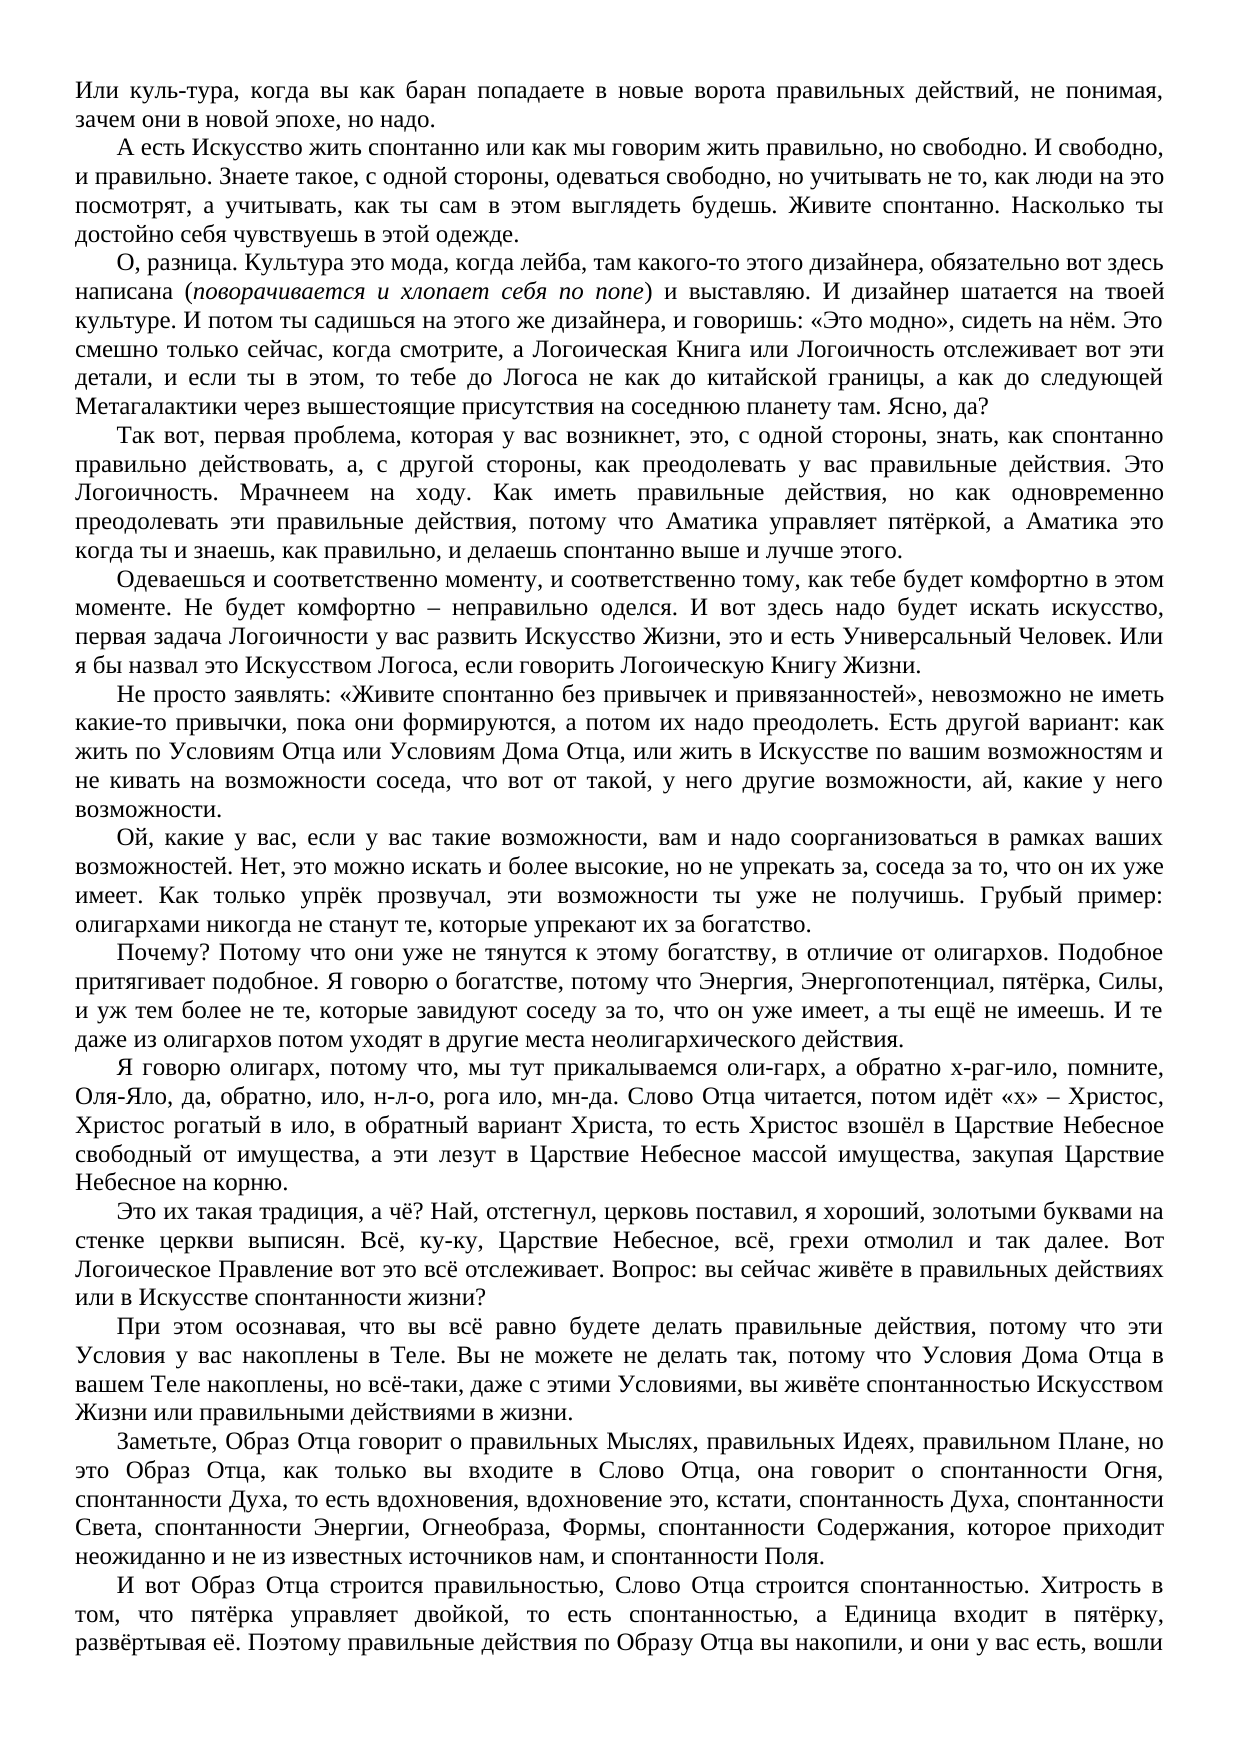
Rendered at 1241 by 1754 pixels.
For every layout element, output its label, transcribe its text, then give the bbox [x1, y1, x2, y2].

text Одеваешься и соответственно моменту, и соответственно тому, как тебе будет комфортно в этом моменте. Не будет комфортно – неправильно оделся. И вот здесь надо будет искать искусство, первая задача Логоичности у вас развить Искусство Жизни, это и есть Универсальный Человек. Или я бы назвал это Искусством Логоса, если говорить Логоическую Книгу Жизни. [75, 564, 1165, 679]
text О, разница. Культура это мода, когда лейба, там какого-то этого дизайнера, обязательно вот здесь написана (поворачивается и хлопает себя по попе) и выставляю. И дизайнер шатается на твоей культуре. И потом ты садишься на этого же дизайнера, и говоришь: «Это модно», сидеть на нём. Это смешно только сейчас, когда смотрите, а Логоическая Книга или Логоичность отслеживает вот эти детали, и если ты в этом, то тебе до Логоса не как до китайской границы, а как до следующей Метагалактики через вышестоящие присутствия на соседнюю планету там. Ясно, да? [75, 247, 1165, 420]
text При этом осознавая, что вы всё равно будете делать правильные действия, потому что эти Условия у вас накоплены в Теле. Вы не можете не делать так, потому что Условия Дома Отца в вашем Теле накоплены, но всё-таки, даже с этими Условиями, вы живёте спонтанностью Искусством Жизни или правильными действиями в жизни. [75, 1311, 1165, 1426]
text Я говорю олигарх, потому что, мы тут прикалываемся оли-гарх, а обратно х-раг-ило, помните, Оля-Яло, да, обратно, ило, н-л-о, рога ило, мн-да. Слово Отца читается, потом идёт «х» – Христос, Христос рогатый в ило, в обратный вариант Христа, то есть Христос взошёл в Царствие Небесное свободный от имущества, а эти лезут в Царствие Небесное массой имущества, закупая Царствие Небесное на корню. [75, 1052, 1165, 1196]
text Почему? Потому что они уже не тянутся к этому богатству, в отличие от олигархов. Подобное притягивает подобное. Я говорю о богатстве, потому что Энергия, Энергопотенциал, пятёрка, Силы, и уж тем более не те, которые завидуют соседу за то, что он уже имеет, а ты ещё не имеешь. И те даже из олигархов потом уходят в другие места неолигархического действия. [75, 937, 1165, 1052]
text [75, 1570, 1165, 1656]
text Так вот, первая проблема, которая у вас возникнет, это, с одной стороны, знать, как спонтанно правильно действовать, а, с другой стороны, как преодолевать у вас правильные действия. Это Логоичность. Мрачнеем на ходу. Как иметь правильные действия, но как одновременно преодолевать эти правильные действия, потому что Аматика управляет пятёркой, а Аматика это когда ты и знаешь, как правильно, и делаешь спонтанно выше и лучше этого. [75, 420, 1165, 564]
text Не просто заявлять: «Живите спонтанно без привычек и привязанностей», невозможно не иметь какие-то привычки, пока они формируются, а потом их надо преодолеть. Есть другой вариант: как жить по Условиям Отца или Условиям Дома Отца, или жить в Искусстве по вашим возможностям и не кивать на возможности соседа, что вот от такой, у него другие возможности, ай, какие у него возможности. [75, 679, 1165, 822]
text Это их такая традиция, а чё? Най, отстегнул, церковь поставил, я хороший, золотыми буквами на стенке церкви выписян. Всё, ку-ку, Царствие Небесное, всё, грехи отмолил и так далее. Вот Логоическое Правление вот это всё отслеживает. Вопрос: вы сейчас живёте в правильных действиях или в Искусстве спонтанности жизни? [75, 1196, 1165, 1311]
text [75, 75, 1165, 132]
text А есть Искусство жить спонтанно или как мы говорим жить правильно, но свободно. И свободно, и правильно. Знаете такое, с одной стороны, одеваться свободно, но учитывать не то, как люди на это посмотрят, а учитывать, как ты сам в этом выглядеть будешь. Живите спонтанно. Насколько ты достойно себя чувствуешь в этой одежде. [75, 132, 1165, 247]
text Заметьте, Образ Отца говорит о правильных Мыслях, правильных Идеях, правильном Плане, но это Образ Отца, как только вы входите в Слово Отца, она говорит о спонтанности Огня, спонтанности Духа, то есть вдохновения, вдохновение это, кстати, спонтанность Духа, спонтанности Света, спонтанности Энергии, Огнеобраза, Формы, спонтанности Содержания, которое приходит неожиданно и не из известных источников нам, и спонтанности Поля. [75, 1426, 1165, 1570]
text Ой, какие у вас, если у вас такие возможности, вам и надо соорганизоваться в рамках ваших возможностей. Нет, это можно искать и более высокие, но не упрекать за, соседа за то, что он их уже имеет. Как только упрёк прозвучал, эти возможности ты уже не получишь. Грубый пример: олигархами никогда не станут те, которые упрекают их за богатство. [75, 822, 1165, 937]
